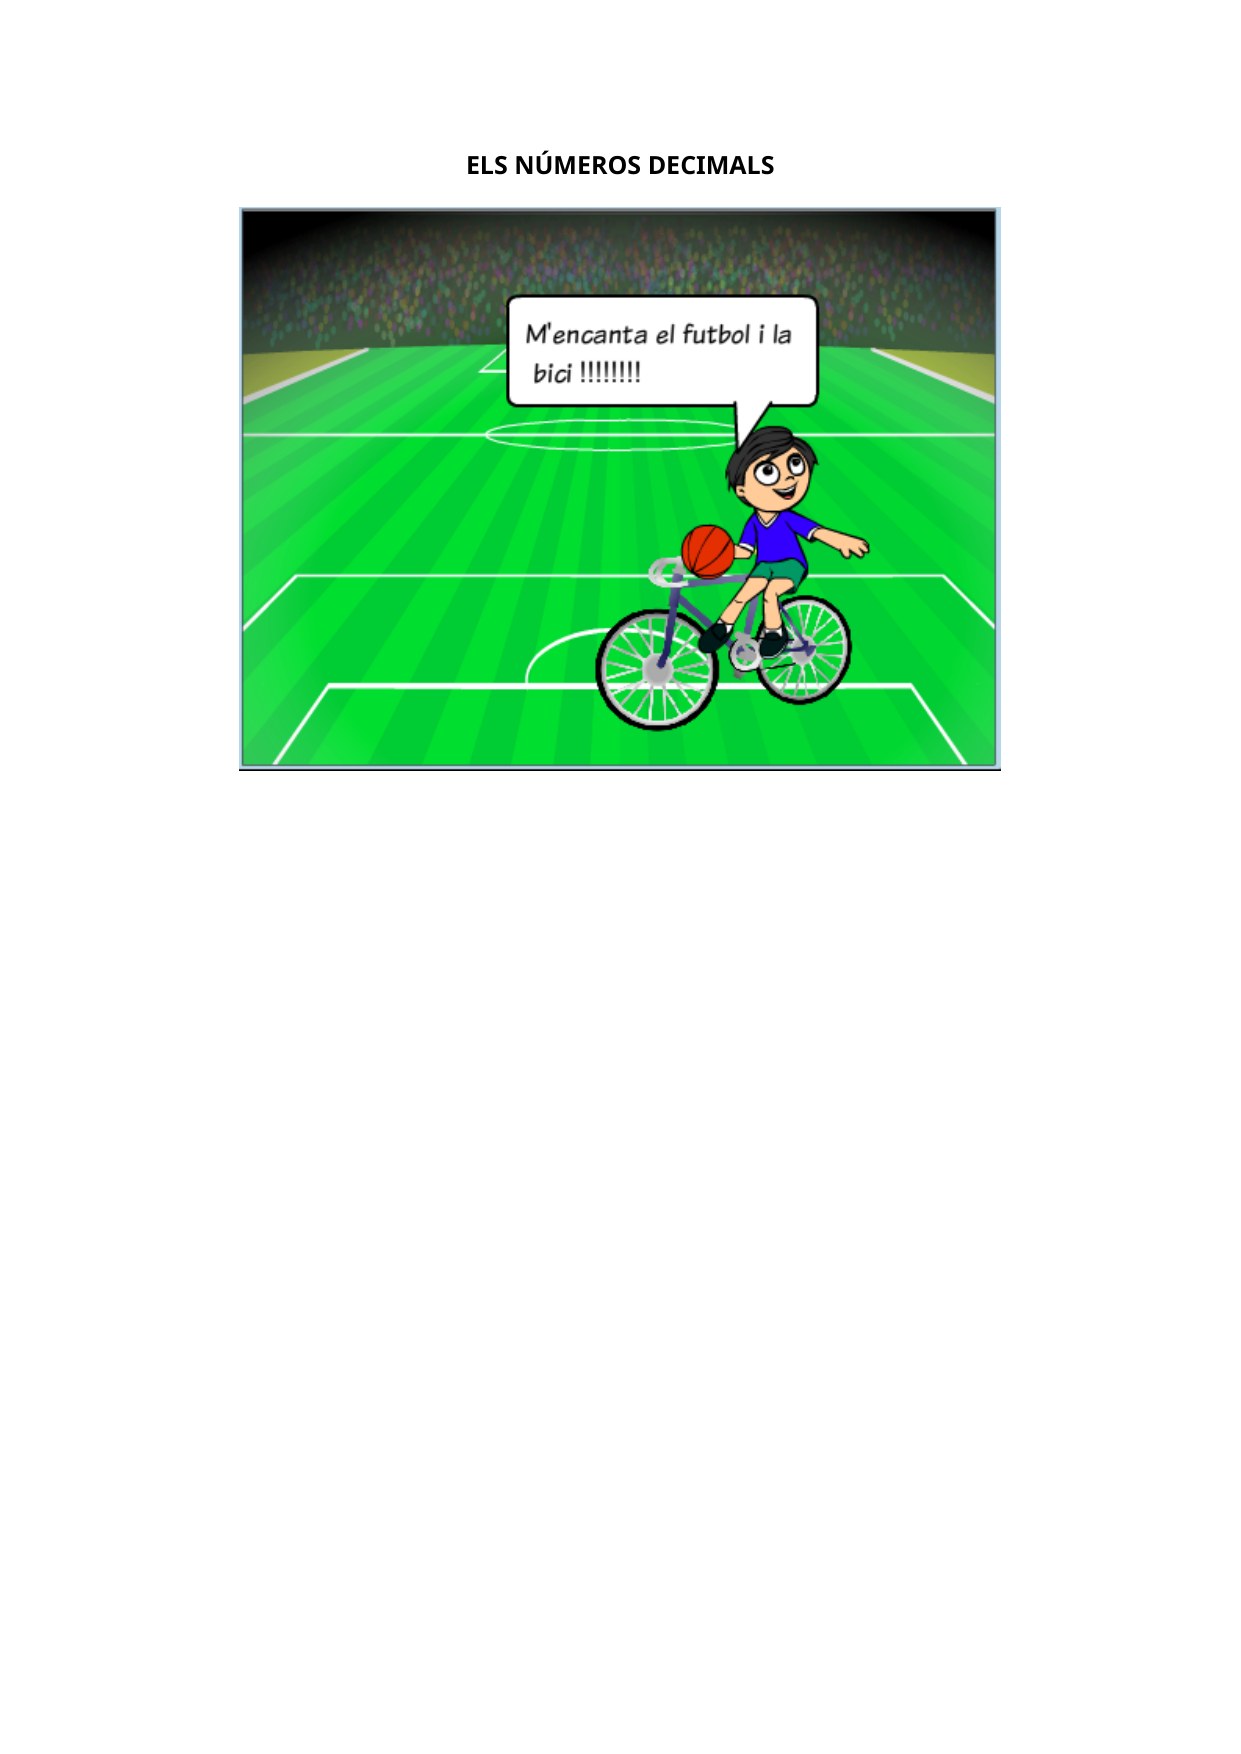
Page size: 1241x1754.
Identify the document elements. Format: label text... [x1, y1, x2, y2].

text ELS NÚMEROS DECIMALS [177, 148, 1063, 182]
picture [239, 207, 1001, 771]
